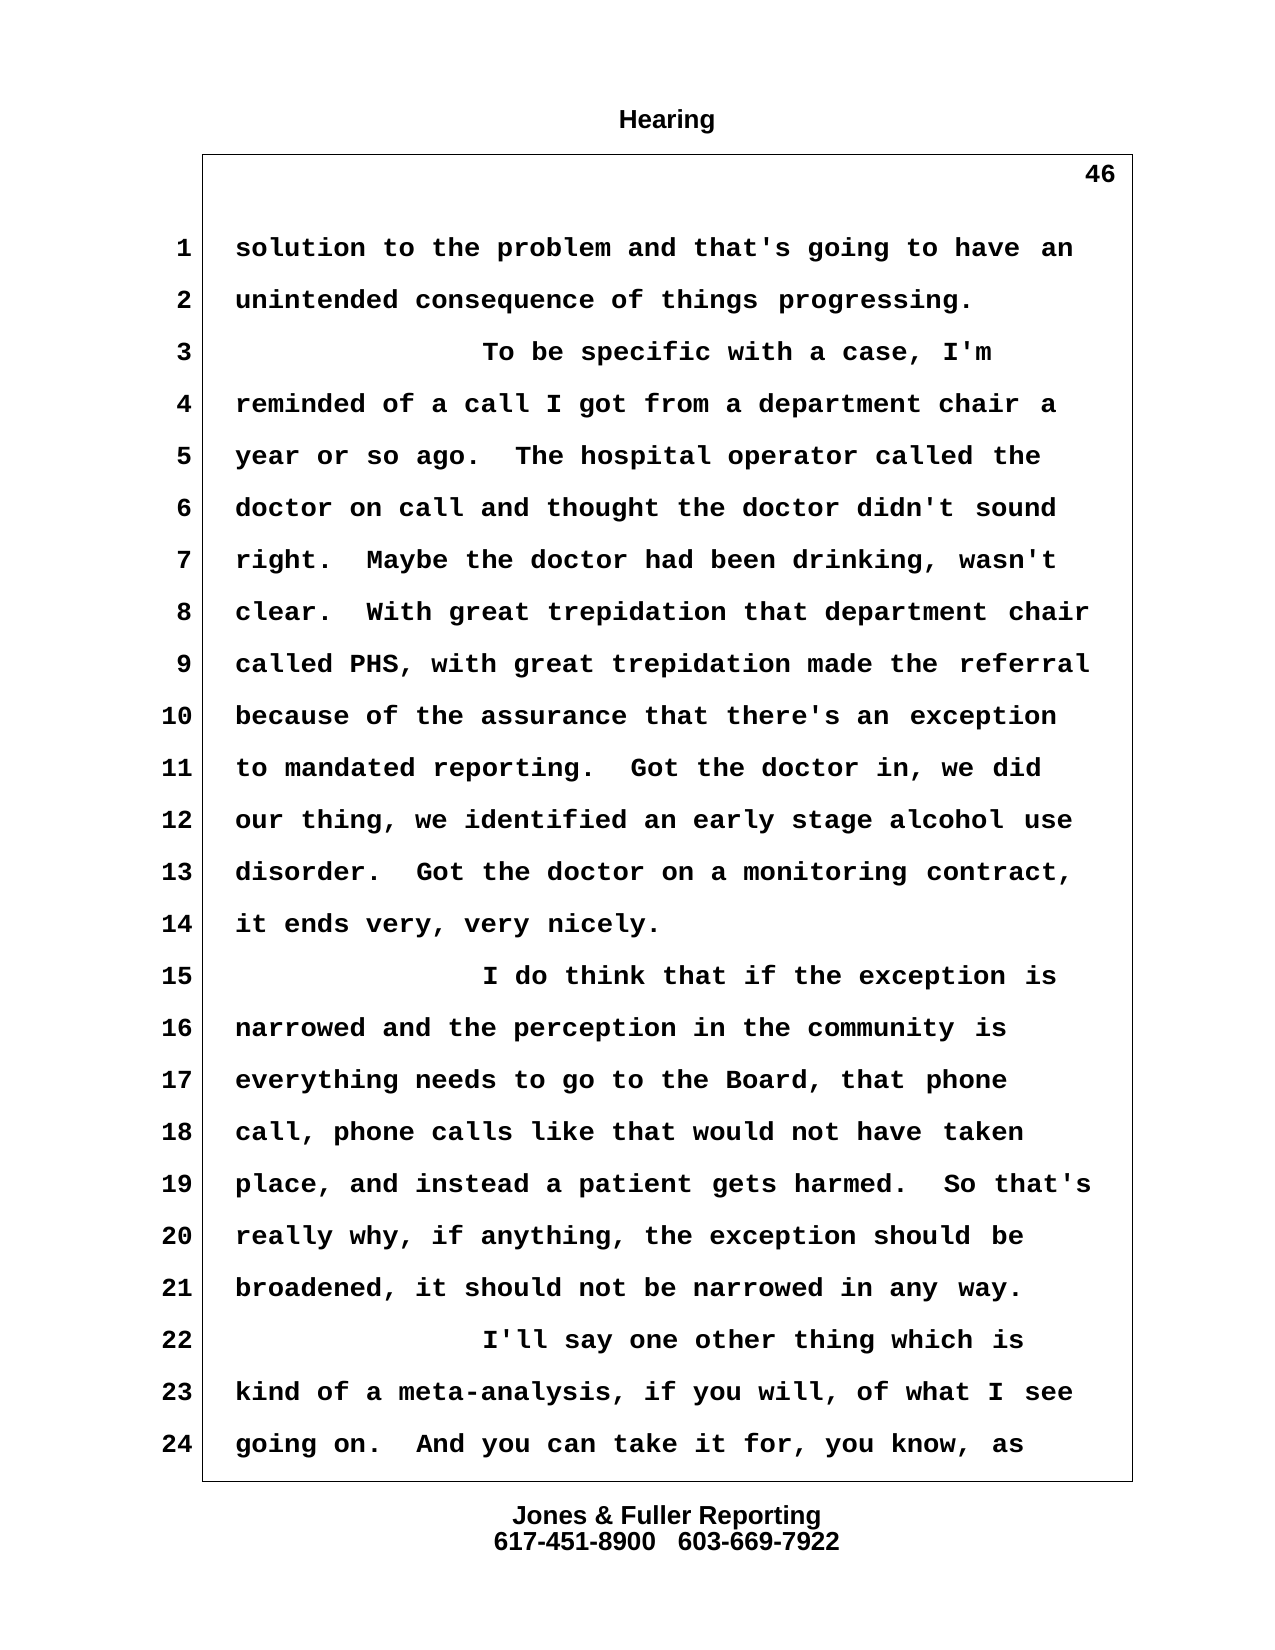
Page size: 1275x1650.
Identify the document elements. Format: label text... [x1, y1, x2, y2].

list call, phone calls like that would not have taken [161, 1119, 1144, 1148]
list it ends very, very nicely. [161, 911, 1144, 940]
list broadened, it should not be narrowed in any way. [161, 1275, 1144, 1304]
list disorder. Got the doctor on a monitoring contract, [161, 859, 1144, 888]
list solution to the problem and that's going to have an [176, 235, 1144, 264]
list because of the assurance that there's an exception [161, 703, 1144, 732]
list I'll say one other thing which is [161, 1327, 1144, 1356]
list I do think that if the exception is [161, 963, 1144, 992]
list To be specific with a case, I'm [176, 339, 1144, 368]
list going on. And you can take it for, you know, as [161, 1431, 1144, 1461]
list to mandated reporting. Got the doctor in, we did [161, 755, 1144, 784]
list place, and instead a patient gets harmed. So that's [161, 1171, 1144, 1200]
list reminded of a call I got from a department chair a [176, 391, 1144, 420]
list kind of a meta-analysis, if you will, of what I see [161, 1379, 1144, 1408]
list unintended consequence of things progressing. [176, 287, 1144, 316]
list right. Maybe the doctor had been drinking, wasn't [176, 547, 1144, 576]
list doctor on call and thought the doctor didn't sound [176, 495, 1144, 524]
list our thing, we identified an early stage alcohol use [161, 807, 1144, 836]
list really why, if anything, the exception should be [161, 1223, 1144, 1252]
list narrowed and the perception in the community is [161, 1015, 1144, 1044]
list everything needs to go to the Board, that phone [161, 1067, 1144, 1096]
list called PHS, with great trepidation made the referral [176, 651, 1144, 680]
list year or so ago. The hospital operator called the [176, 443, 1144, 472]
list clear. With great trepidation that department chair [176, 599, 1144, 628]
